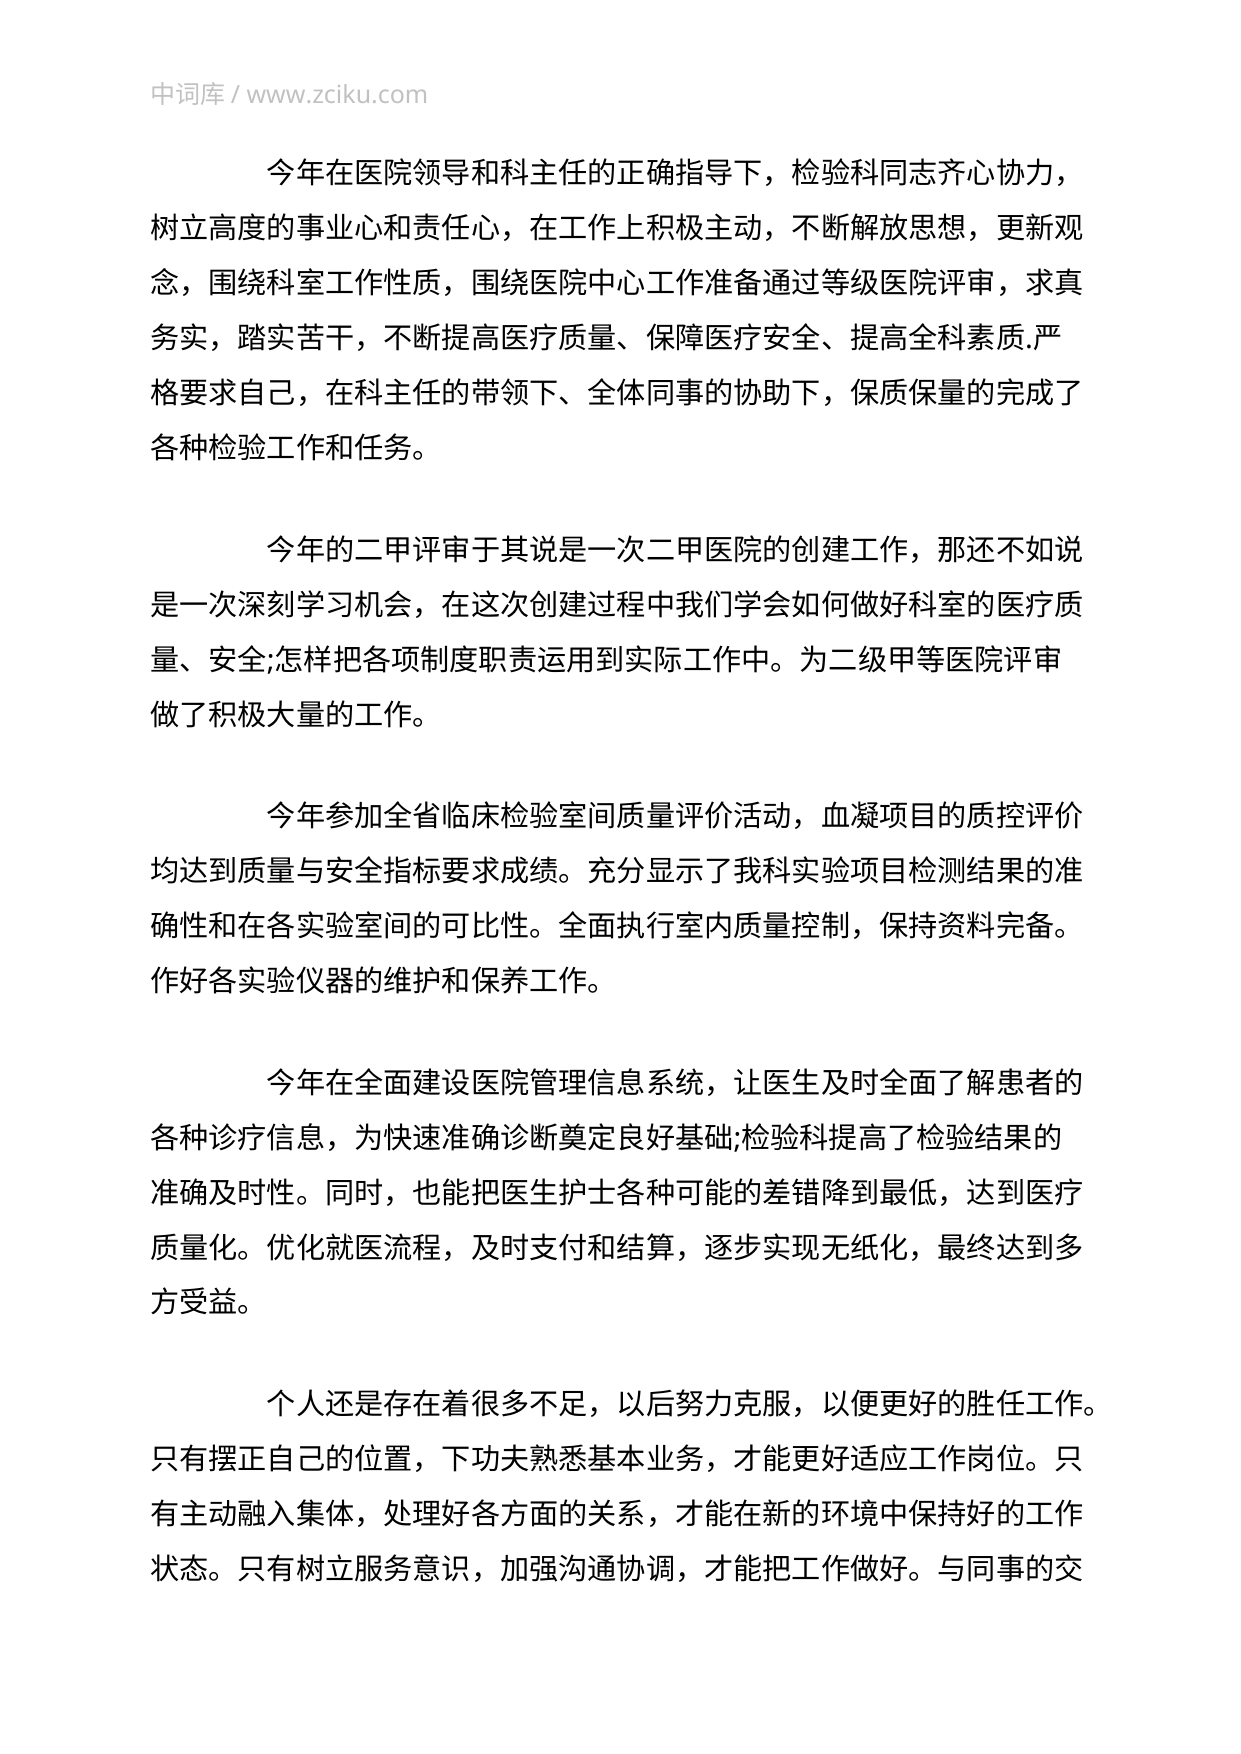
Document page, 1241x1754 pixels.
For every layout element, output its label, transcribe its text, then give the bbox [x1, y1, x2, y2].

text 今年在医院领导和科主任的正确指导下，检验科同志齐心协力，树立高度的事业心和责任心，在工作上积极主动，不断解放思想，更新观念，围绕科室工作性质，围绕医院中心工作准备通过等级医院评审，求真务实，踏实苦干，不断提高医疗质量、保障医疗安全、提高全科素质.严格要求自己，在科主任的带领下、全体同事的协助下，保质保量的完成了各种检验工作和任务。 [150, 150, 1090, 467]
text 今年参加全省临床检验室间质量评价活动，血凝项目的质控评价均达到质量与安全指标要求成绩。充分显示了我科实验项目检测结果的准确性和在各实验室间的可比性。全面执行室内质量控制，保持资料完备。作好各实验仪器的维护和保养工作。 [150, 793, 1090, 1000]
text 今年在全面建设医院管理信息系统，让医生及时全面了解患者的各种诊疗信息，为快速准确诊断奠定良好基础;检验科提高了检验结果的准确及时性。同时，也能把医生护士各种可能的差错降到最低，达到医疗质量化。优化就医流程，及时支付和结算，逐步实现无纸化，最终达到多方受益。 [150, 1059, 1090, 1321]
text 今年的二甲评审于其说是一次二甲医院的创建工作，那还不如说是一次深刻学习机会，在这次创建过程中我们学会如何做好科室的医疗质量、安全;怎样把各项制度职责运用到实际工作中。为二级甲等医院评审做了积极大量的工作。 [150, 526, 1090, 733]
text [150, 1381, 1090, 1588]
